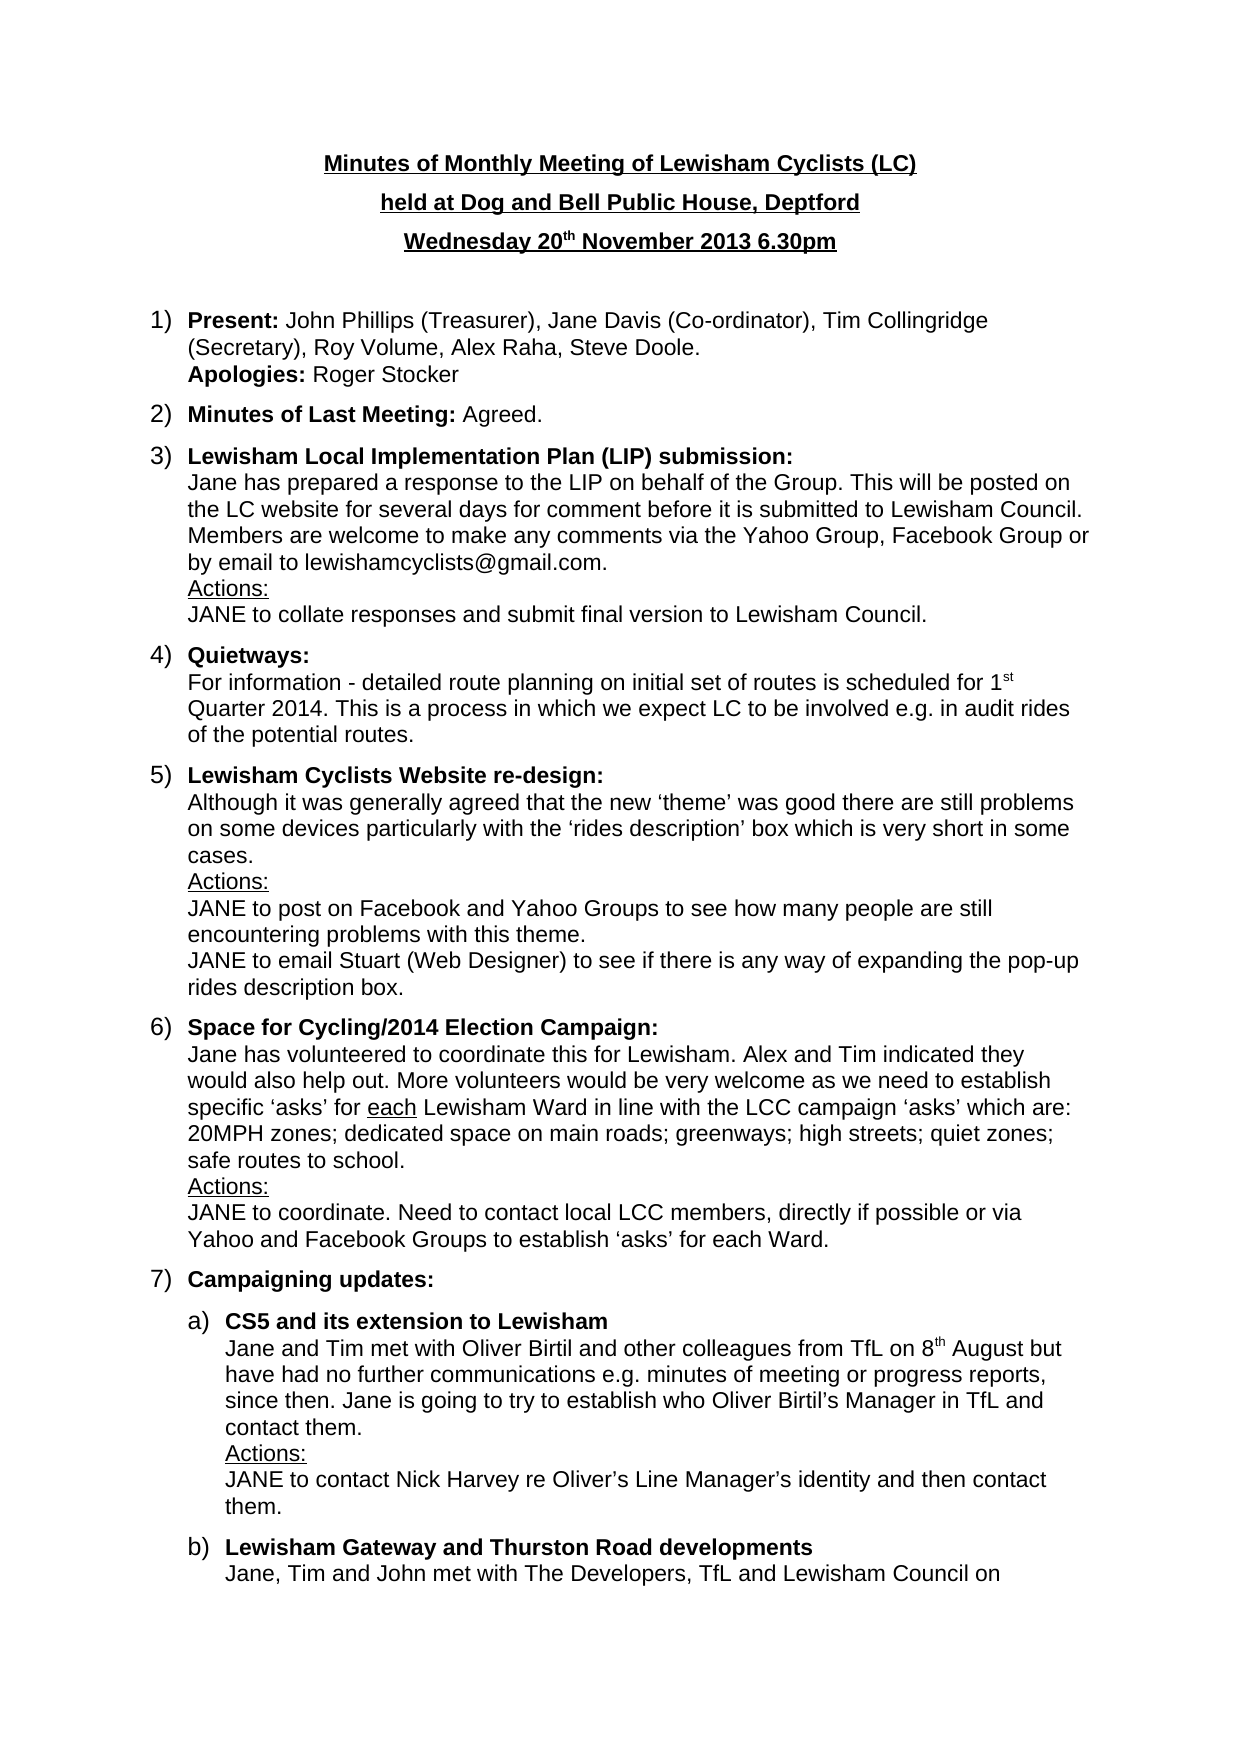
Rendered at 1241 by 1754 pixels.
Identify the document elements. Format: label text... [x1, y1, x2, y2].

text Wednesday 20th November 2013 6.30pm [150, 228, 1090, 254]
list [187, 1531, 1090, 1587]
list Lewisham Local Implementation Plan (LIP) submission: Jane has prepared a response to the LIP on behalf of the Group. This will be posted on the LC website for several days for comment before it is submitted to Lewisham Council. Members are welcome to make any comments via the Yahoo Group, Facebook Group or by email to lewishamcyclists@gmail.com. Actions: JANE to collate responses and submit final version to Lewisham Council. [150, 441, 1090, 627]
text Minutes of Monthly Meeting of Lewisham Cyclists (LC) [150, 150, 1090, 176]
list Lewisham Cyclists Website re-design: Although it was generally agreed that the new ‘theme’ was good there are still problems on some devices particularly with the ‘rides description’ box which is very short in some cases. Actions: JANE to post on Facebook and Yahoo Groups to see how many people are still encountering problems with this theme. JANE to email Stuart (Web Designer) to see if there is any way of expanding the pop-up rides description box. [150, 760, 1090, 1000]
list CS5 and its extension to Lewisham Jane and Tim met with Oliver Birtil and other colleagues from TfL on 8th August but have had no further communications e.g. minutes of meeting or progress reports, since then. Jane is going to try to establish who Oliver Birtil’s Manager in TfL and contact them. Actions: JANE to contact Nick Harvey re Oliver’s Line Manager’s identity and then contact them. [187, 1306, 1090, 1519]
list Space for Cycling/2014 Election Campaign: Jane has volunteered to coordinate this for Lewisham. Alex and Tim indicated they would also help out. More volunteers would be very welcome as we need to establish specific ‘asks’ for each Lewisham Ward in line with the LCC campaign ‘asks’ which are: 20MPH zones; dedicated space on main roads; greenways; high streets; quiet zones; safe routes to school. Actions: JANE to coordinate. Need to contact local LCC members, directly if possible or via Yahoo and Facebook Groups to establish ‘asks’ for each Ward. [150, 1012, 1090, 1252]
text held at Dog and Bell Public House, Deptford [150, 189, 1090, 215]
list Quietways: For information - detailed route planning on initial set of routes is scheduled for 1st Quarter 2014. This is a process in which we expect LC to be involved e.g. in audit rides of the potential routes. [150, 640, 1090, 748]
list Minutes of Last Meeting: Agreed. [150, 399, 1090, 428]
list Present: John Phillips (Treasurer), Jane Davis (Co-ordinator), Tim Collingridge (Secretary), Roy Volume, Alex Raha, Steve Doole. Apologies: Roger Stocker [150, 305, 1090, 387]
list Campaigning updates: [150, 1264, 1090, 1293]
